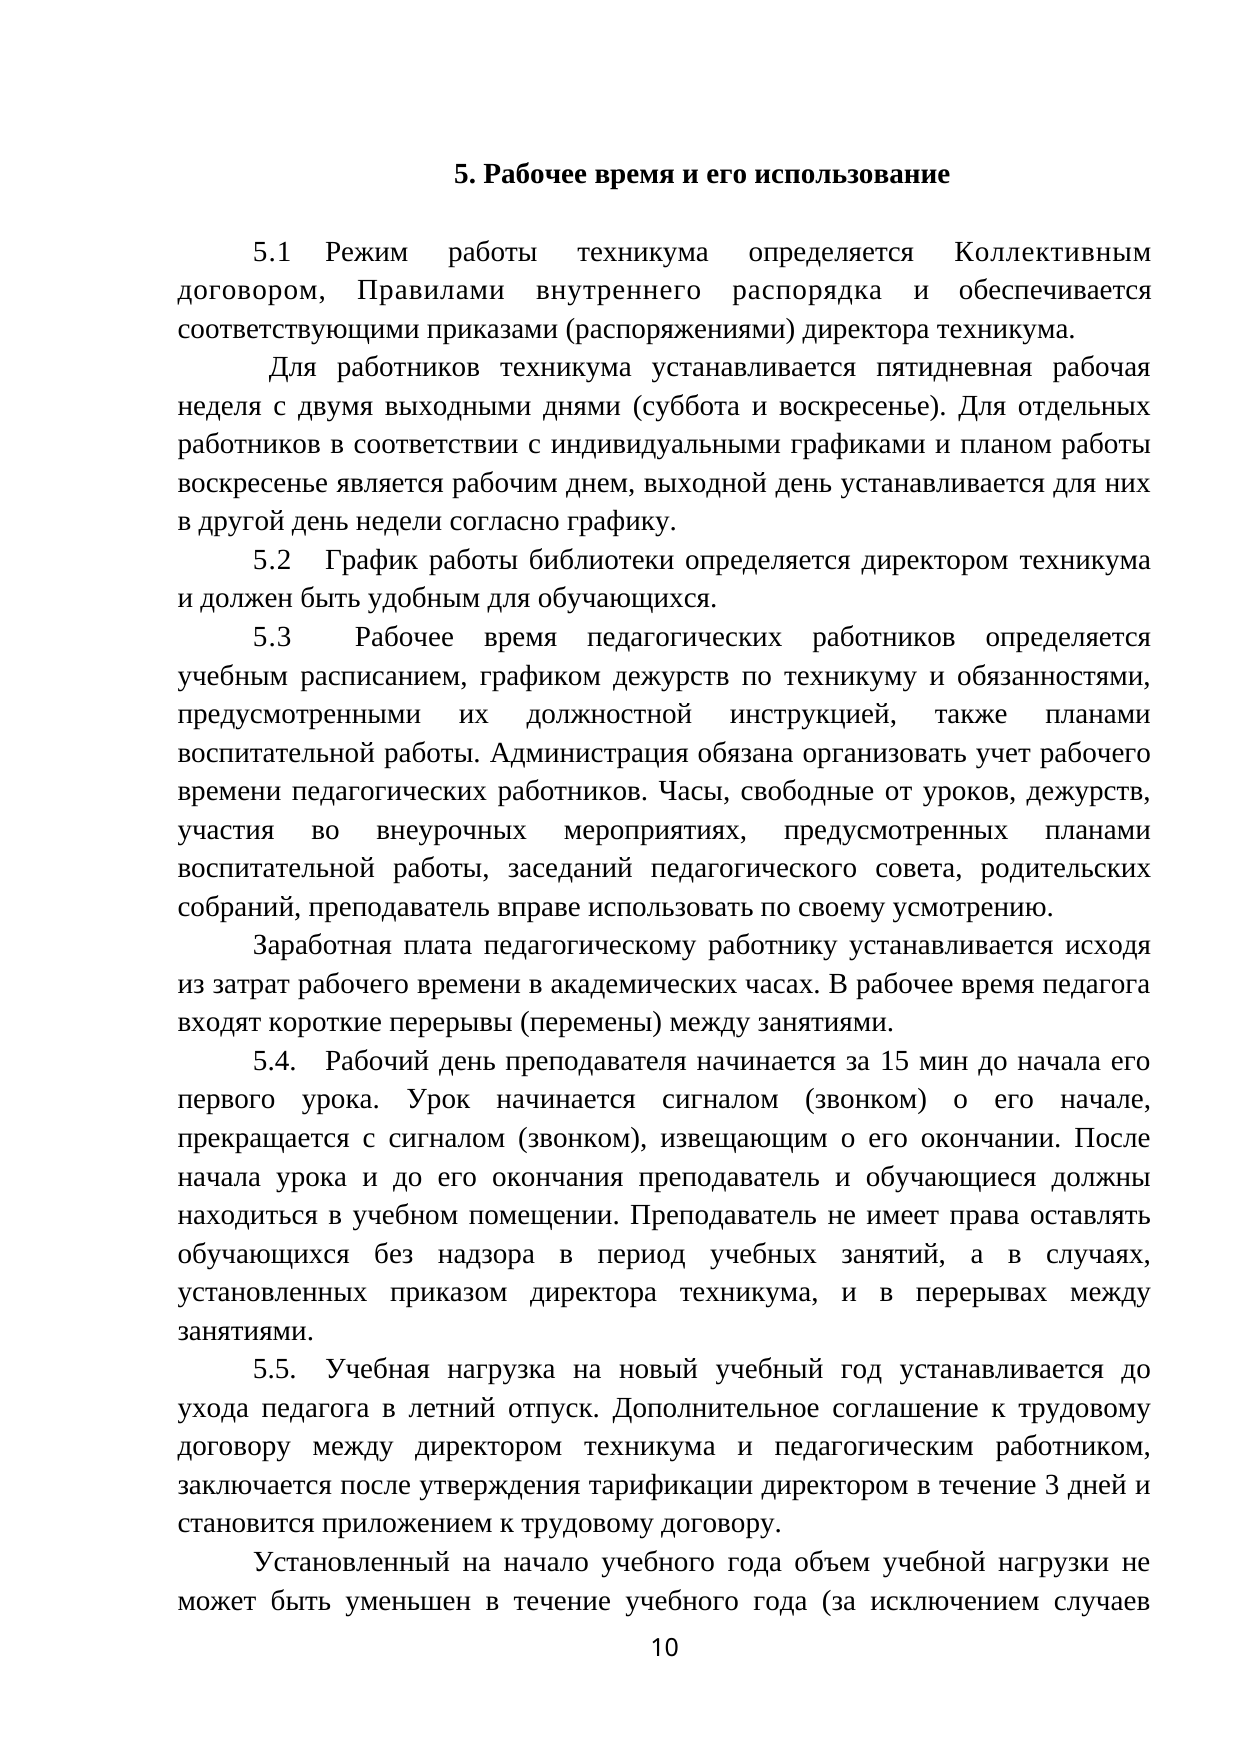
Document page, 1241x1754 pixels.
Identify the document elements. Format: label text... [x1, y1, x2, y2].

text 5.5. Учебная нагрузка на новый учебный год устанавливается до ухода педагога в летний отпуск. Дополнительное соглашение к трудовому договору между директором техникума и педагогическим работником, заключается после утверждения тарификации директором в течение 3 дней и становится приложением к трудовому договору. [177, 1351, 1152, 1539]
list График работы библиотеки определяется директором техникума и должен быть удобным для обучающихся. [177, 542, 1152, 614]
text Для работников техникума устанавливается пятидневная рабочая неделя с двумя выходными днями (суббота и воскресенье). Для отдельных работников в соответствии с индивидуальными графиками и планом работы воскресенье является рабочим днем, выходной день устанавливается для них в другой день недели согласно графику. [177, 349, 1152, 537]
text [177, 1544, 1152, 1616]
text Заработная плата педагогическому работнику устанавливается исходя из затрат рабочего времени в академических часах. В рабочее время педагога входят короткие перерывы (перемены) между занятиями. [177, 927, 1152, 1038]
text 5.4. Рабочий день преподавателя начинается за 15 мин до начала его первого урока. Урок начинается сигналом (звонком) о его начале, прекращается с сигналом (звонком), извещающим о его окончании. После начала урока и до его окончания преподаватель и обучающиеся должны находиться в учебном помещении. Преподаватель не имеет права оставлять обучающихся без надзора в период учебных занятий, а в случаях, установленных приказом директора техникума, и в перерывах между занятиями. [177, 1043, 1152, 1346]
list Рабочее время педагогических работников определяется учебным расписанием, графиком дежурств по техникуму и обязанностями, предусмотренными их должностной инструкцией, также планами воспитательной работы. Администрация обязана организовать учет рабочего времени педагогических работников. Часы, свободные от уроков, дежурств, участия во внеурочных мероприятиях, предусмотренных планами воспитательной работы, заседаний педагогического совета, родительских собраний, преподаватель вправе использовать по своему усмотрению. [177, 619, 1152, 922]
list Режим работы техникума определяется Коллективным договором, Правилами внутреннего распорядка и обеспечивается соответствующими приказами (распоряжениями) директора техникума. [177, 234, 1152, 344]
text 5. Рабочее время и его использование [177, 157, 1152, 190]
